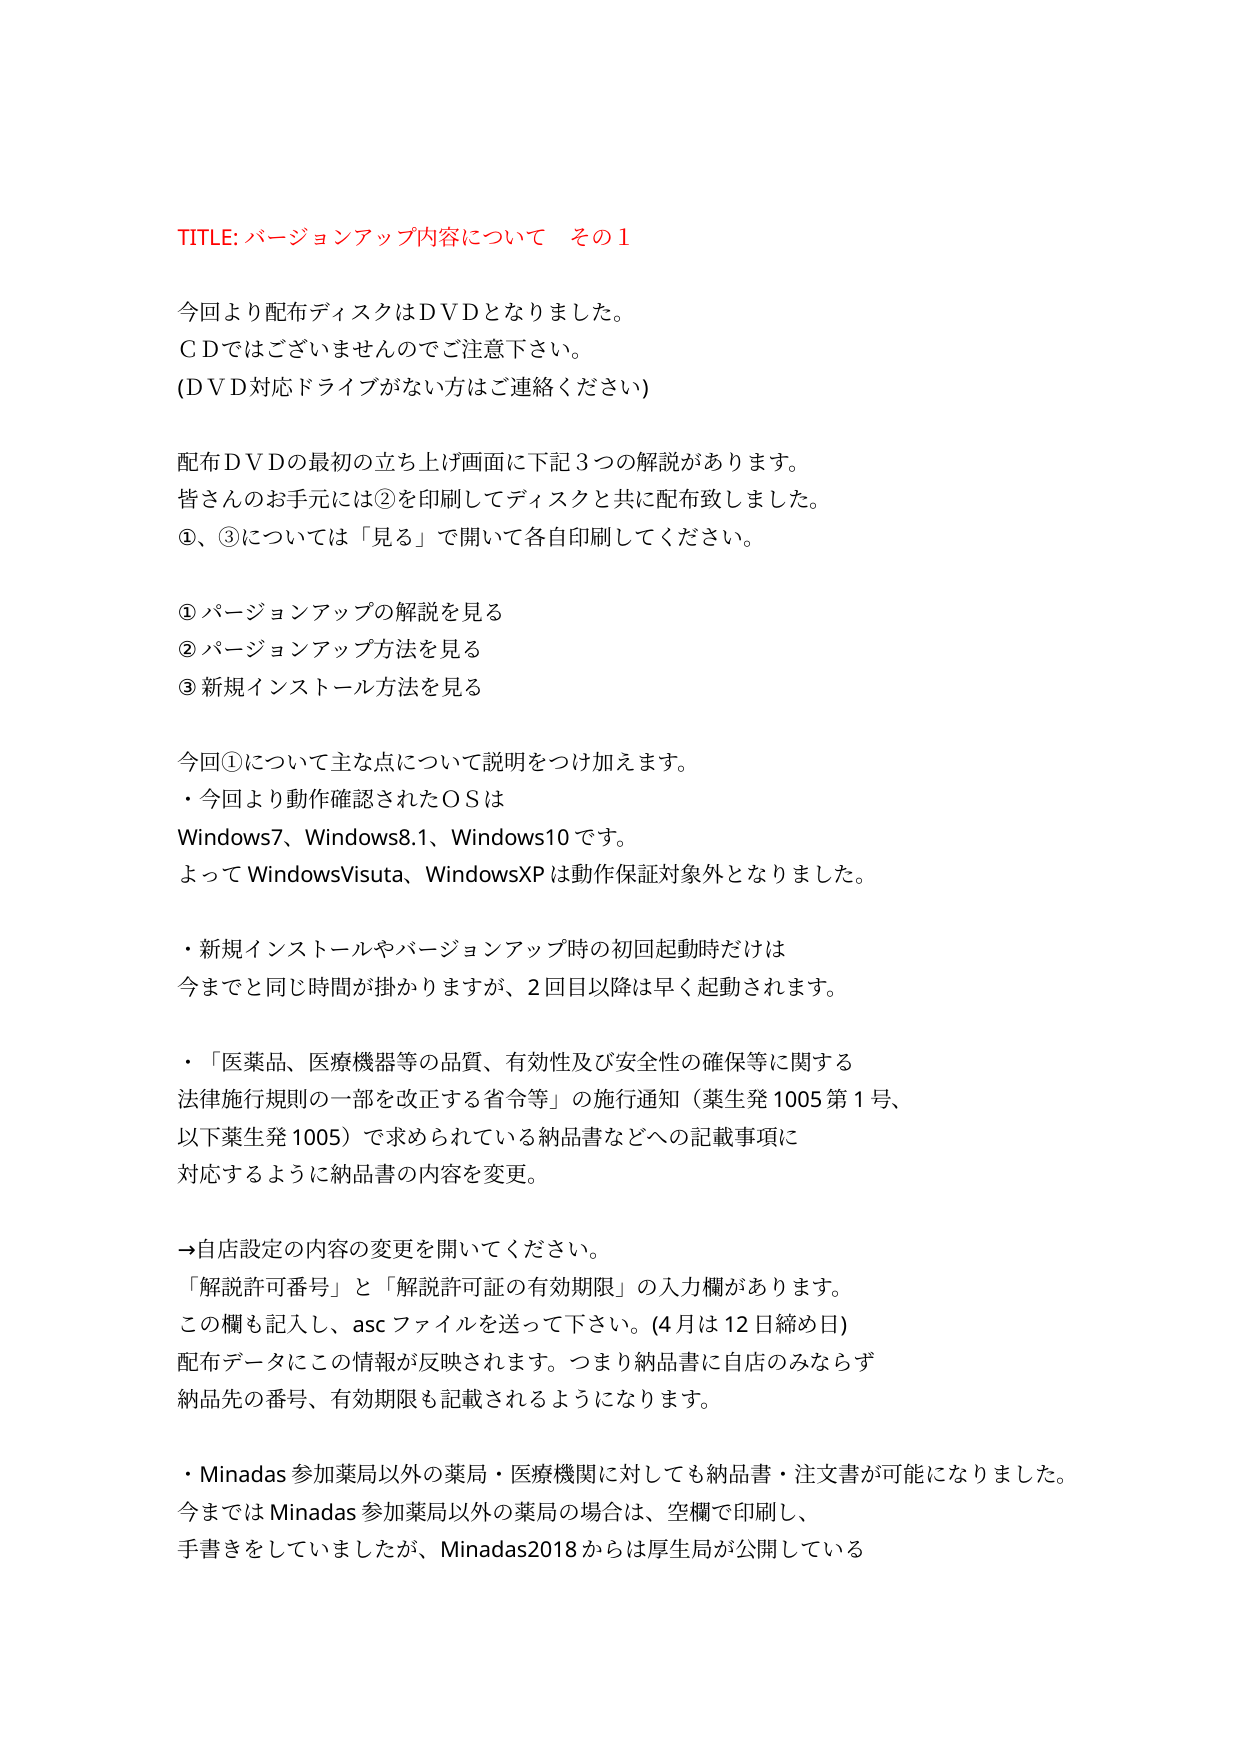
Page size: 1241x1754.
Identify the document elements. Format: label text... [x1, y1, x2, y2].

text ・Minadas参加薬局以外の薬局・医療機関に対しても納品書・注文書が可能になりました。 [177, 1454, 1063, 1492]
text 今まではMinadas参加薬局以外の薬局の場合は、空欄で印刷し、 [177, 1492, 1063, 1529]
text 配布データにこの情報が反映されます。つまり納品書に自店のみならず [177, 1342, 1063, 1379]
text ②パージョンアップ方法を見る [177, 629, 1063, 667]
text Windows7、Windows8.1、Windows10です。 [177, 817, 1063, 854]
text TITLE: バージョンアップ内容について その１ [177, 217, 1063, 254]
text この欄も記入し、ascファイルを送って下さい。(4月は12日締め日) [177, 1304, 1063, 1342]
text 手書きをしていましたが、Minadas2018からは厚生局が公開している [177, 1529, 1063, 1567]
text ・今回より動作確認されたＯＳは [177, 779, 1063, 817]
text 皆さんのお手元には②を印刷してディスクと共に配布致しました。 [177, 479, 1063, 517]
text 今回より配布ディスクはＤＶＤとなりました。 [177, 292, 1063, 329]
text 今回①について主な点について説明をつけ加えます。 [177, 742, 1063, 779]
text 納品先の番号、有効期限も記載されるようになります。 [177, 1379, 1063, 1417]
text 以下薬生発1005）で求められている納品書などへの記載事項に [177, 1117, 1063, 1154]
text 「解説許可番号」と「解説許可証の有効期限」の入力欄があります。 [177, 1267, 1063, 1304]
text ＣＤではございませんのでご注意下さい。 [177, 329, 1063, 367]
text →自店設定の内容の変更を開いてください。 [177, 1229, 1063, 1267]
text よってWindowsVisuta、WindowsXPは動作保証対象外となりました。 [177, 854, 1063, 892]
text ③新規インストール方法を見る [177, 667, 1063, 704]
text 配布ＤＶＤの最初の立ち上げ画面に下記３つの解説があります。 [177, 442, 1063, 479]
text ①、③については「見る」で開いて各自印刷してください。 [177, 517, 1063, 554]
text ①パージョンアップの解説を見る [177, 592, 1063, 629]
text 今までと同じ時間が掛かりますが、2回目以降は早く起動されます。 [177, 967, 1063, 1004]
text 法律施行規則の一部を改正する省令等」の施行通知（薬生発1005第1号、 [177, 1079, 1063, 1117]
text (ＤＶＤ対応ドライブがない方はご連絡ください) [177, 367, 1063, 404]
text ・「医薬品、医療機器等の品質、有効性及び安全性の確保等に関する [177, 1042, 1063, 1079]
text 対応するように納品書の内容を変更。 [177, 1154, 1063, 1192]
text ・新規インストールやバージョンアップ時の初回起動時だけは [177, 929, 1063, 967]
